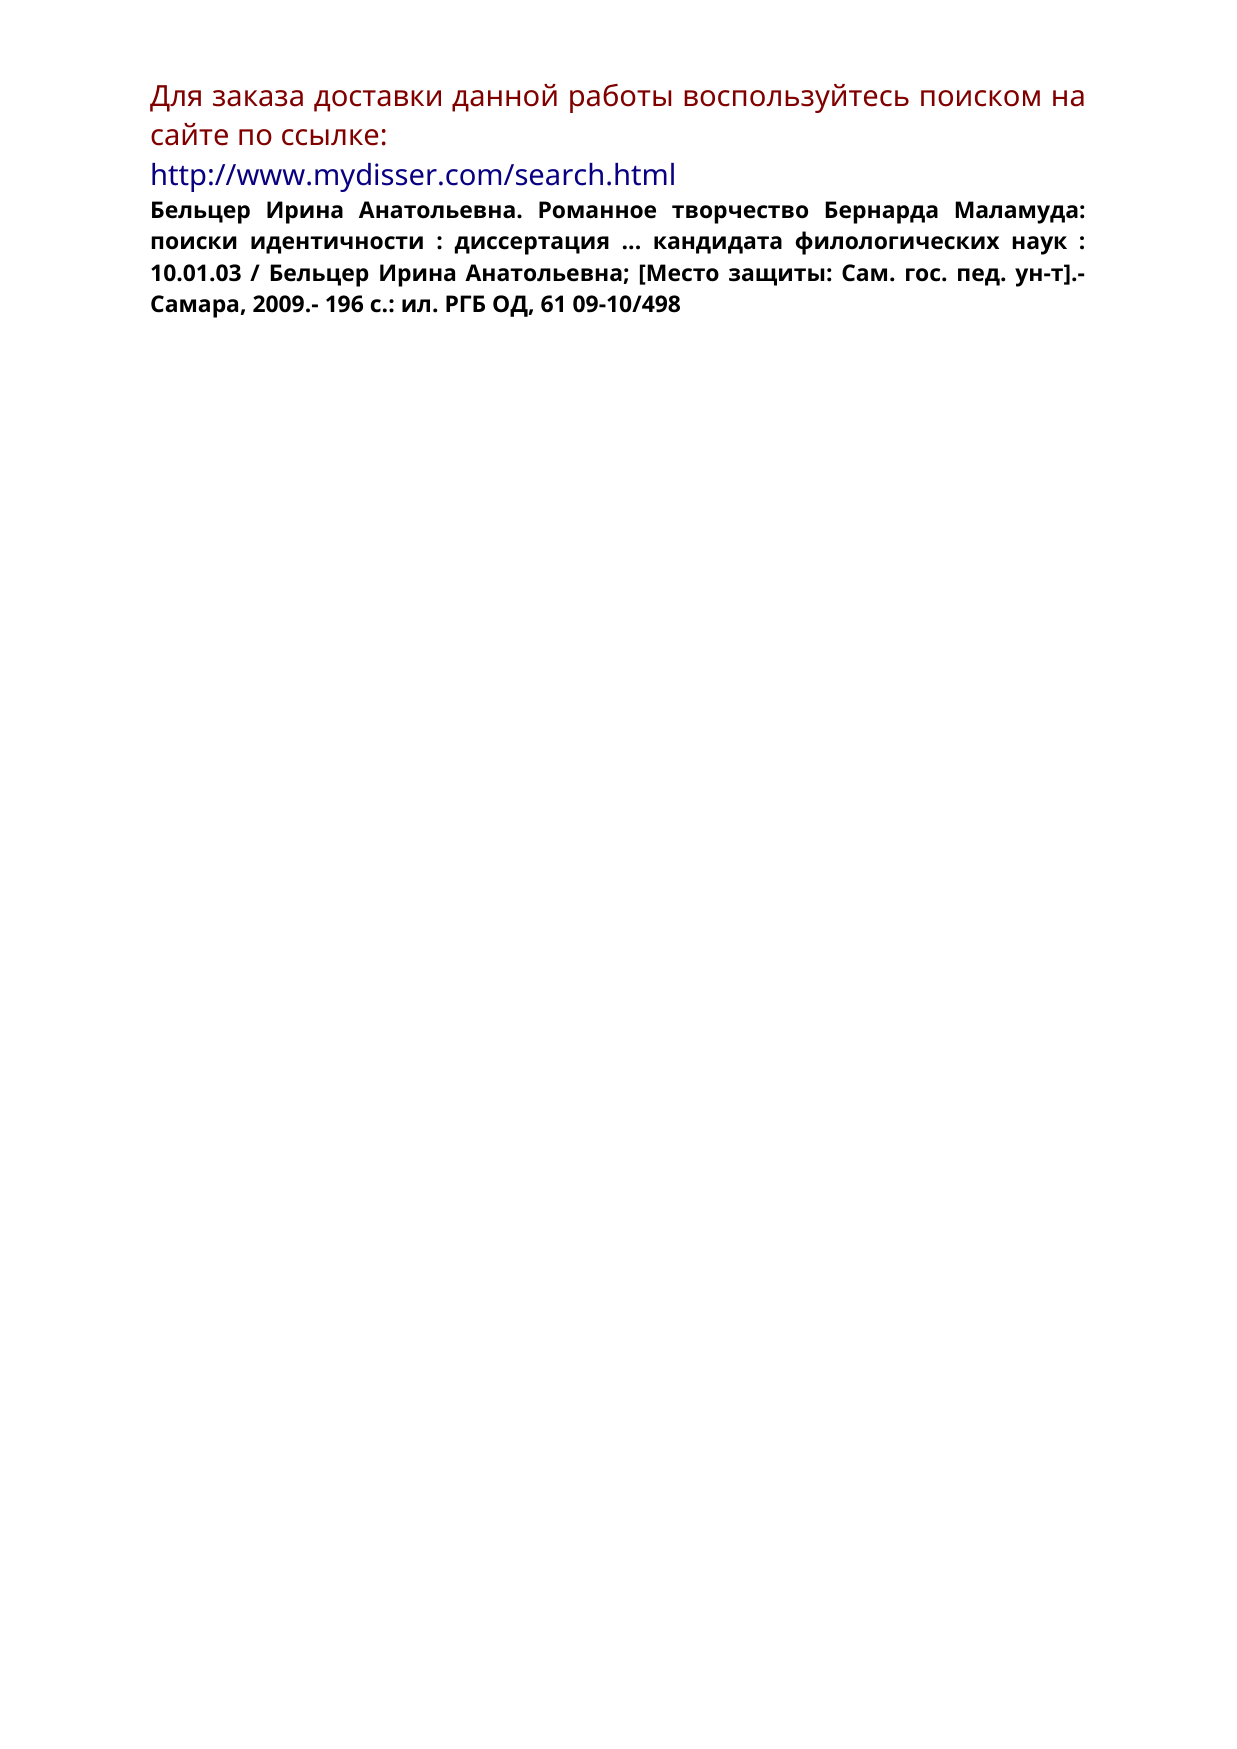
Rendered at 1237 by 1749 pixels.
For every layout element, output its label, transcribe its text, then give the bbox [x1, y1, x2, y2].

text Бельцер Ирина Анатольевна. Романное творчество Бернарда Маламуда: поиски идентичности : диссертация ... кандидата филологических наук : 10.01.03 / Бельцер Ирина Анатольевна; [Место защиты: Сам. гос. пед. ун-т].- Самара, 2009.- 196 с.: ил. РГБ ОД, 61 09-10/498 [150, 194, 1086, 319]
